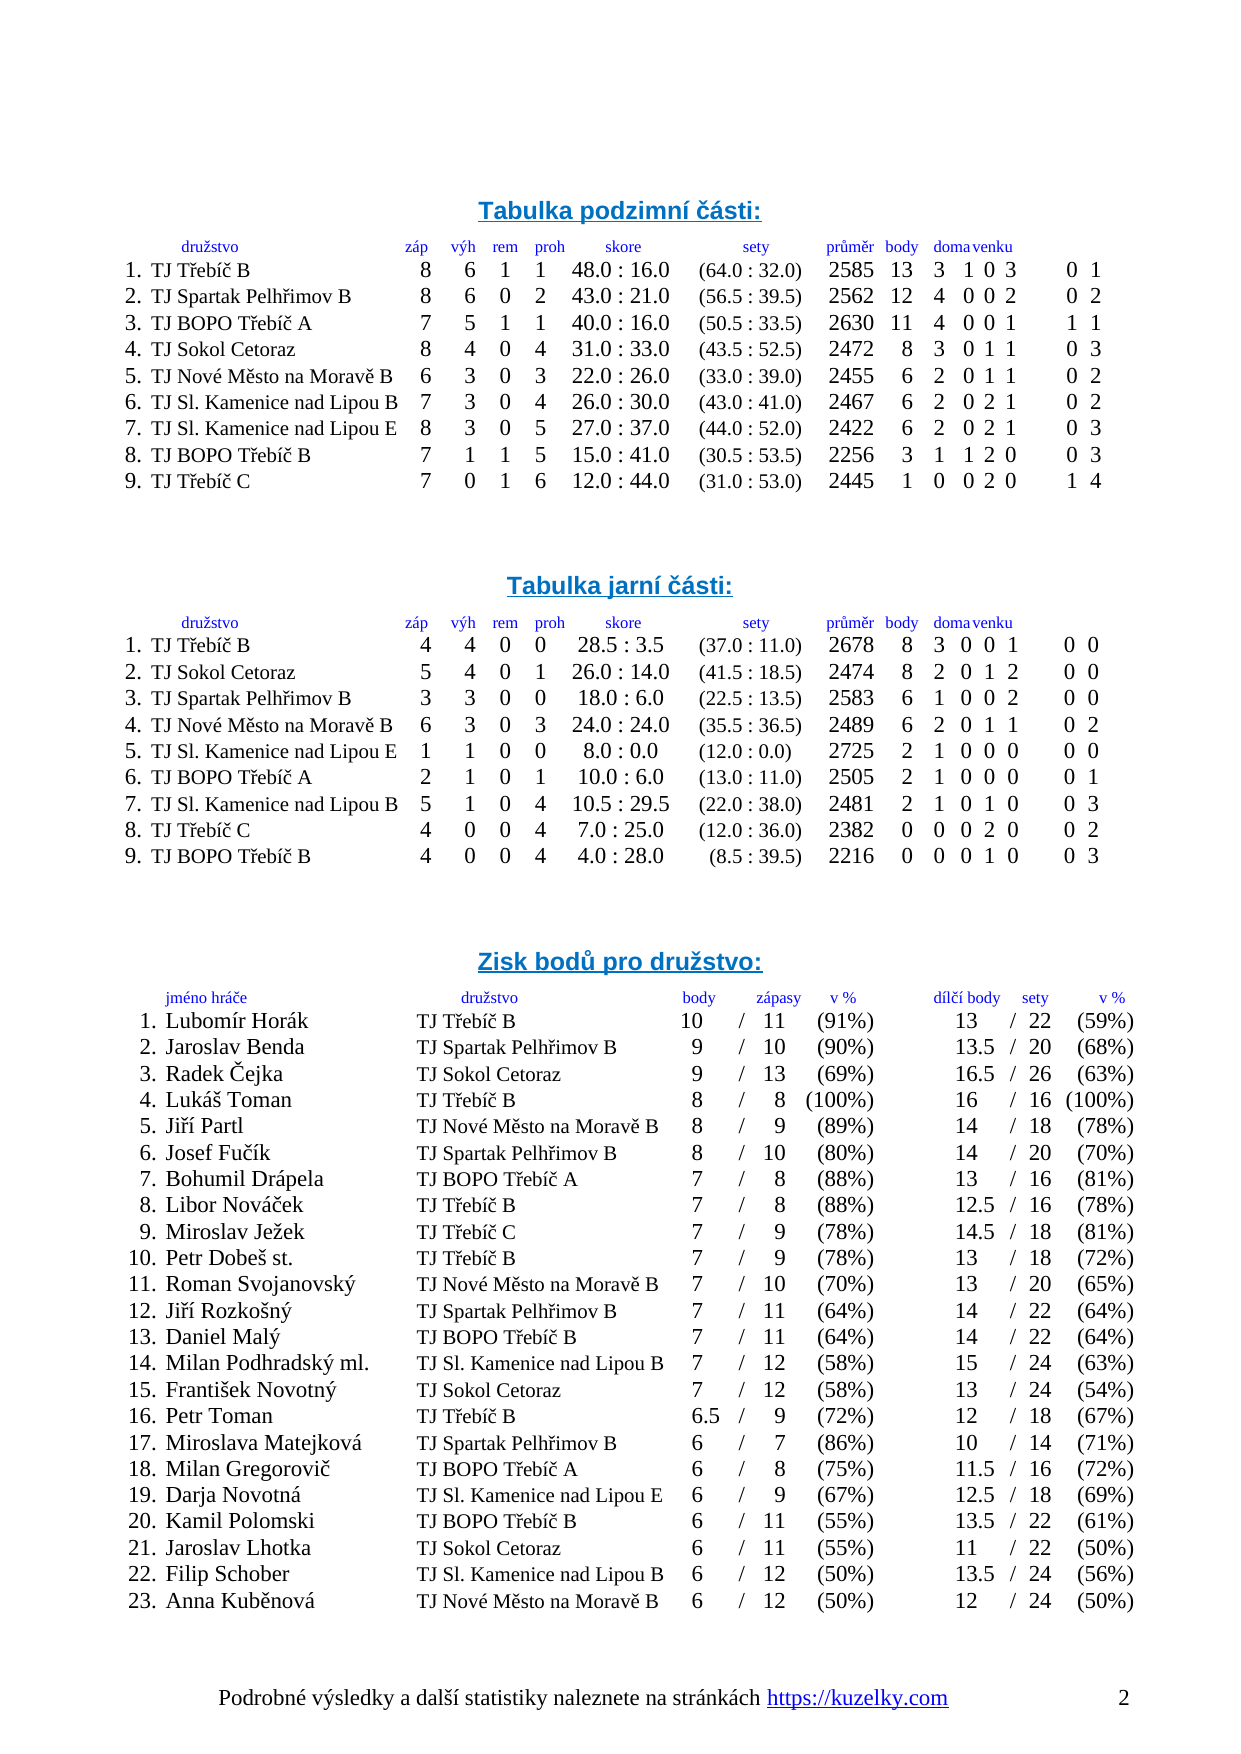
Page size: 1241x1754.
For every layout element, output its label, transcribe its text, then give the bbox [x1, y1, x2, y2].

text 9. Miroslav Ježek TJ Třebíč C 7 / 9 (78%) 14.5 / 18 (81%) [106, 1218, 1134, 1244]
text Tabulka jarní části: [94, 571, 1145, 600]
text 5. TJ Sl. Kamenice nad Lipou E 1 1 0 0 8.0 : 0.0 (12.0 : 0.0) 2725 2 1 0 0 0 0 0 [106, 737, 1134, 763]
text 7. TJ Sl. Kamenice nad Lipou B 5 1 0 4 10.5 : 29.5 (22.0 : 38.0) 2481 2 1 0 1 0 0 3 [106, 790, 1134, 816]
text 22. Filip Schober TJ Sl. Kamenice nad Lipou B 6 / 12 (50%) 13.5 / 24 (56%) [106, 1560, 1134, 1587]
text 13. Daniel Malý TJ BOPO Třebíč B 7 / 11 (64%) 14 / 22 (64%) [106, 1323, 1134, 1349]
text 8. Libor Nováček TJ Třebíč B 7 / 8 (88%) 12.5 / 16 (78%) [106, 1191, 1134, 1218]
text 3. Radek Čejka TJ Sokol Cetoraz 9 / 13 (69%) 16.5 / 26 (63%) [106, 1059, 1134, 1086]
text 1. TJ Třebíč B 4 4 0 0 28.5 : 3.5 (37.0 : 11.0) 2678 8 3 0 0 1 0 0 [106, 632, 1134, 658]
text 3. TJ BOPO Třebíč A 7 5 1 1 40.0 : 16.0 (50.5 : 33.5) 2630 11 4 0 0 1 1 1 [106, 309, 1134, 335]
text 7. TJ Sl. Kamenice nad Lipou E 8 3 0 5 27.0 : 37.0 (44.0 : 52.0) 2422 6 2 0 2 1 0 3 [106, 414, 1134, 441]
text 23. Anna Kuběnová TJ Nové Město na Moravě B 6 / 12 (50%) 12 / 24 (50%) [106, 1587, 1134, 1613]
text 18. Milan Gregorovič TJ BOPO Třebíč A 6 / 8 (75%) 11.5 / 16 (72%) [106, 1455, 1134, 1481]
text 1. Lubomír Horák TJ Třebíč B 10 / 11 (91%) 13 / 22 (59%) [106, 1007, 1134, 1033]
text 8. TJ BOPO Třebíč B 7 1 1 5 15.0 : 41.0 (30.5 : 53.5) 2256 3 1 1 2 0 0 3 [106, 441, 1134, 467]
text 21. Jaroslav Lhotka TJ Sokol Cetoraz 6 / 11 (55%) 11 / 22 (50%) [106, 1534, 1134, 1560]
text 2. Jaroslav Benda TJ Spartak Pelhřimov B 9 / 10 (90%) 13.5 / 20 (68%) [106, 1033, 1134, 1059]
text jméno hráče družstvo body zápasy v % dílčí body sety v % [106, 988, 1134, 1007]
text 14. Milan Podhradský ml. TJ Sl. Kamenice nad Lipou B 7 / 12 (58%) 15 / 24 (63%) [106, 1349, 1134, 1376]
text družstvo záp výh rem proh skore sety průměr body doma venku [106, 237, 1134, 256]
text 1. TJ Třebíč B 8 6 1 1 48.0 : 16.0 (64.0 : 32.0) 2585 13 3 1 0 3 0 1 [106, 256, 1134, 283]
text 8. TJ Třebíč C 4 0 0 4 7.0 : 25.0 (12.0 : 36.0) 2382 0 0 0 2 0 0 2 [106, 816, 1134, 842]
text 19. Darja Novotná TJ Sl. Kamenice nad Lipou E 6 / 9 (67%) 12.5 / 18 (69%) [106, 1481, 1134, 1508]
text 6. Josef Fučík TJ Spartak Pelhřimov B 8 / 10 (80%) 14 / 20 (70%) [106, 1139, 1134, 1165]
text 5. TJ Nové Město na Moravě B 6 3 0 3 22.0 : 26.0 (33.0 : 39.0) 2455 6 2 0 1 1 0 2 [106, 362, 1134, 388]
text 11. Roman Svojanovský TJ Nové Město na Moravě B 7 / 10 (70%) 13 / 20 (65%) [106, 1270, 1134, 1297]
text 4. TJ Sokol Cetoraz 8 4 0 4 31.0 : 33.0 (43.5 : 52.5) 2472 8 3 0 1 1 0 3 [106, 335, 1134, 362]
text 15. František Novotný TJ Sokol Cetoraz 7 / 12 (58%) 13 / 24 (54%) [106, 1376, 1134, 1402]
text 7. Bohumil Drápela TJ BOPO Třebíč A 7 / 8 (88%) 13 / 16 (81%) [106, 1165, 1134, 1191]
text 6. TJ Sl. Kamenice nad Lipou B 7 3 0 4 26.0 : 30.0 (43.0 : 41.0) 2467 6 2 0 2 1 0 2 [106, 388, 1134, 414]
text 9. TJ Třebíč C 7 0 1 6 12.0 : 44.0 (31.0 : 53.0) 2445 1 0 0 2 0 1 4 [106, 467, 1134, 493]
text 9. TJ BOPO Třebíč B 4 0 0 4 4.0 : 28.0 (8.5 : 39.5) 2216 0 0 0 1 0 0 3 [106, 842, 1134, 869]
text 20. Kamil Polomski TJ BOPO Třebíč B 6 / 11 (55%) 13.5 / 22 (61%) [106, 1508, 1134, 1534]
text Tabulka podzimní části: [94, 196, 1145, 224]
text 4. TJ Nové Město na Moravě B 6 3 0 3 24.0 : 24.0 (35.5 : 36.5) 2489 6 2 0 1 1 0 2 [106, 711, 1134, 737]
text 2. TJ Spartak Pelhřimov B 8 6 0 2 43.0 : 21.0 (56.5 : 39.5) 2562 12 4 0 0 2 0 2 [106, 283, 1134, 309]
text 2. TJ Sokol Cetoraz 5 4 0 1 26.0 : 14.0 (41.5 : 18.5) 2474 8 2 0 1 2 0 0 [106, 658, 1134, 684]
text Zisk bodů pro družstvo: [94, 946, 1145, 975]
text 12. Jiří Rozkošný TJ Spartak Pelhřimov B 7 / 11 (64%) 14 / 22 (64%) [106, 1297, 1134, 1323]
text družstvo záp výh rem proh skore sety průměr body doma venku [106, 612, 1134, 632]
text 3. TJ Spartak Pelhřimov B 3 3 0 0 18.0 : 6.0 (22.5 : 13.5) 2583 6 1 0 0 2 0 0 [106, 684, 1134, 711]
text 16. Petr Toman TJ Třebíč B 6.5 / 9 (72%) 12 / 18 (67%) [106, 1402, 1134, 1428]
text 4. Lukáš Toman TJ Třebíč B 8 / 8 (100%) 16 / 16 (100%) [106, 1086, 1134, 1112]
text 6. TJ BOPO Třebíč A 2 1 0 1 10.0 : 6.0 (13.0 : 11.0) 2505 2 1 0 0 0 0 1 [106, 763, 1134, 790]
text 17. Miroslava Matejková TJ Spartak Pelhřimov B 6 / 7 (86%) 10 / 14 (71%) [106, 1428, 1134, 1455]
text 5. Jiří Partl TJ Nové Město na Moravě B 8 / 9 (89%) 14 / 18 (78%) [106, 1112, 1134, 1139]
text 10. Petr Dobeš st. TJ Třebíč B 7 / 9 (78%) 13 / 18 (72%) [106, 1244, 1134, 1270]
